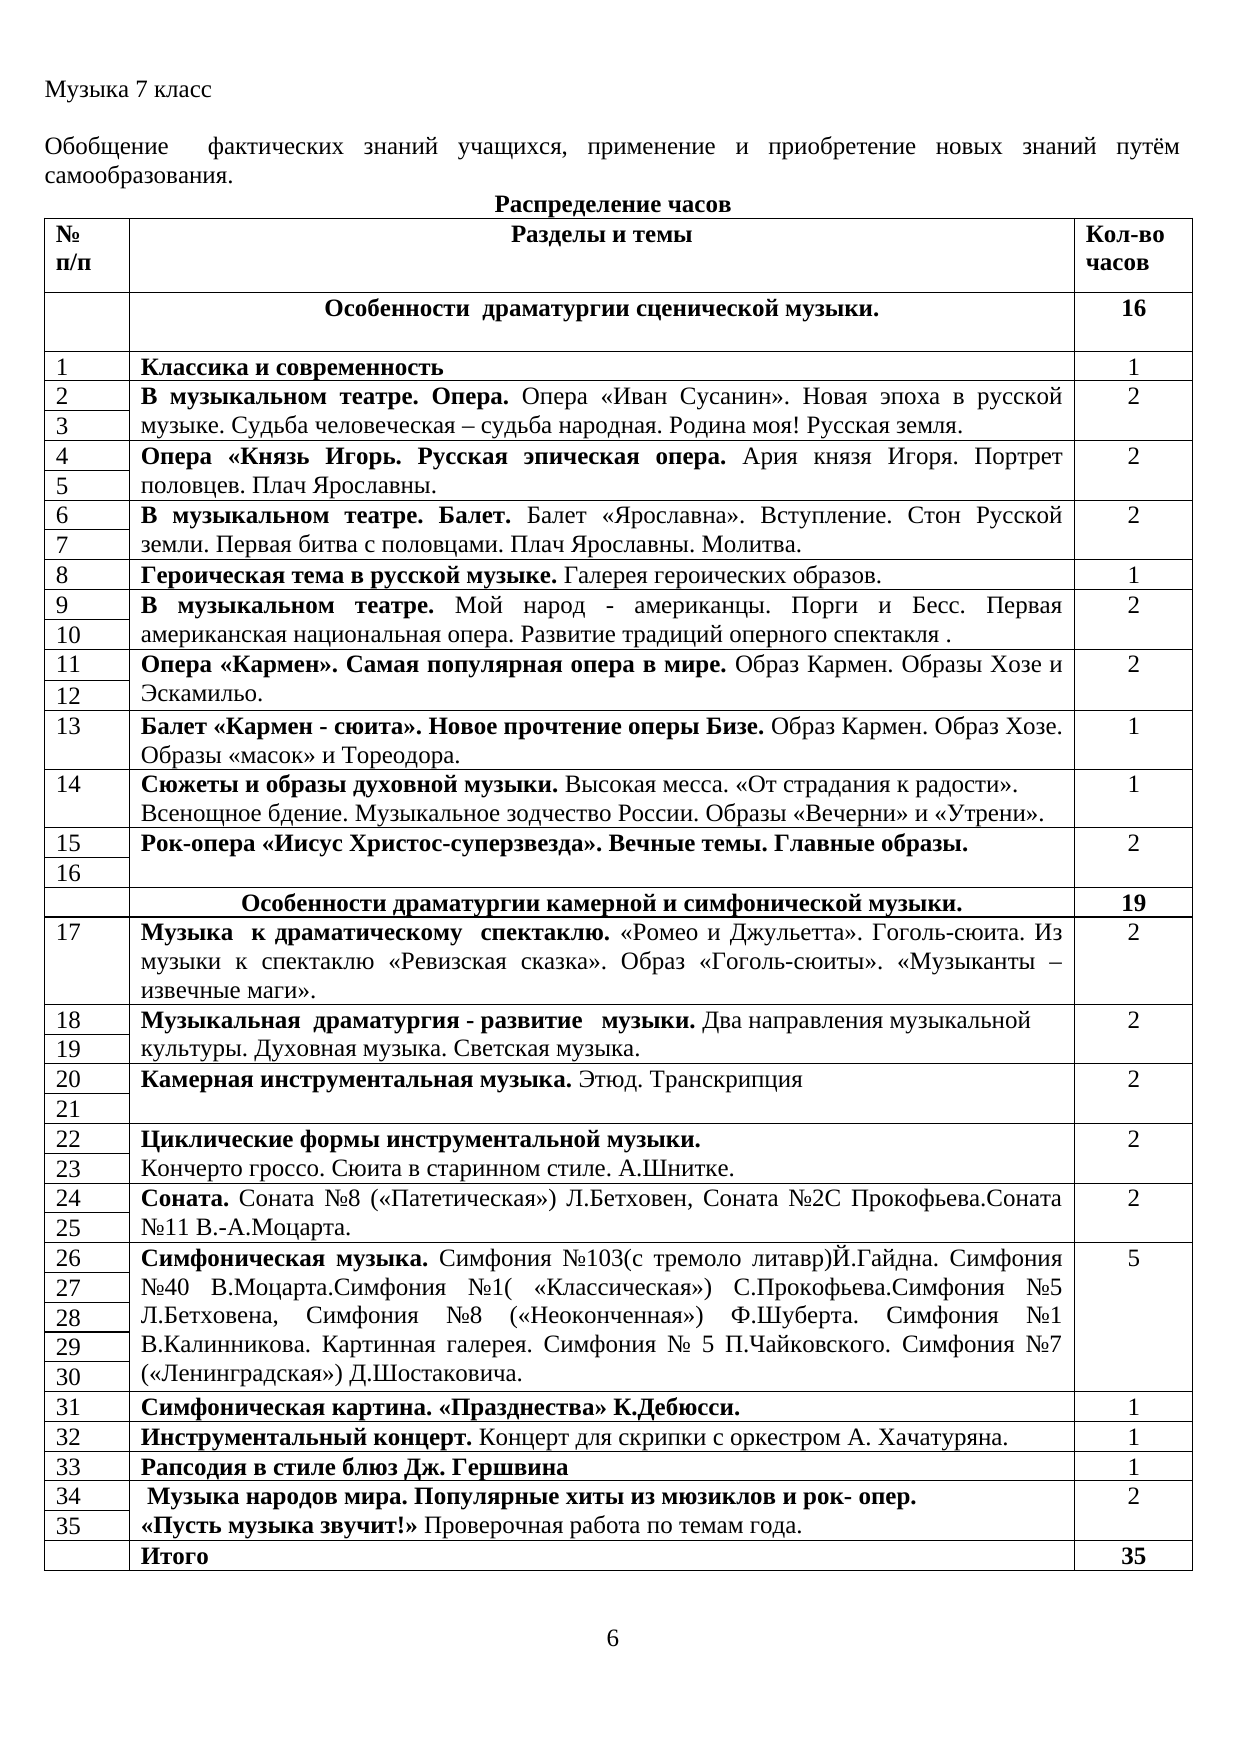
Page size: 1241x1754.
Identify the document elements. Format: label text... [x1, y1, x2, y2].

table_cell Сюжеты и образы духовной музыки. Высокая месса. «От страдания к радости». Всенощное бдение. Музыкальное зодчество России. Образы «Вечерни» и «Утрени». [130, 770, 1074, 827]
table_cell Симфоническая музыка. Симфония №103(с тремоло литавр)Й.Гайдна. Симфония №40 В.Моцарта.Симфония №1( «Классическая») С.Прокофьева.Симфония №5 Л.Бетховена, Симфония №8 («Неоконченная») Ф.Шуберта. Симфония №1 В.Калинникова. Картинная галерея. Симфония № 5 П.Чайковского. Симфония №7 («Ленинградская») Д.Шостаковича. [130, 1243, 1074, 1391]
table_cell 23 [45, 1154, 129, 1182]
table_cell Рок-опера «Иисус Христос-суперзвезда». Вечные темы. Главные образы. [130, 828, 1074, 887]
table_cell 30 [45, 1362, 129, 1391]
table_cell Музыкальная драматургия - развитие музыки. Два направления музыкальной культуры. Духовная музыка. Светская музыка. [130, 1005, 1074, 1063]
table_cell 2 [1075, 441, 1192, 499]
table_cell 26 [45, 1243, 129, 1272]
table_cell 13 [45, 711, 129, 768]
table_cell 29 [45, 1333, 129, 1361]
table_cell 14 [45, 770, 129, 827]
table_cell 22 [45, 1124, 129, 1153]
table_cell 2 [1075, 650, 1192, 710]
table_cell 6 [45, 501, 129, 529]
table_cell 11 [45, 650, 129, 680]
table_cell 21 [45, 1094, 129, 1123]
table_cell Особенности драматургии сценической музыки. [130, 293, 1074, 351]
table_cell 2 [1075, 501, 1192, 559]
table_cell 2 [1075, 381, 1192, 440]
table_header Кол-во часов [1075, 219, 1192, 292]
table_cell 27 [45, 1273, 129, 1302]
table_cell Музыка к драматическому спектаклю. «Ромео и Джульетта». Гоголь-сюита. Из музыки к спектаклю «Ревизская сказка». Образ «Гоголь-сюиты». «Музыканты – извечные маги». [130, 918, 1074, 1004]
table_cell 33 [45, 1452, 129, 1480]
table_cell 2 [1075, 1005, 1192, 1063]
table_cell 10 [45, 620, 129, 648]
table_cell Героическая тема в русской музыке. Галерея героических образов. [130, 560, 1074, 589]
table_header Разделы и темы [130, 219, 1074, 292]
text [44, 131, 1181, 189]
table_cell 2 [1075, 1064, 1192, 1123]
table_cell 35 [45, 1511, 129, 1540]
table_cell Симфоническая картина. «Празднества» К.Дебюсси. [130, 1392, 1074, 1421]
table_cell 2 [45, 381, 129, 410]
table_cell Особенности драматургии камерной и симфонической музыки. [130, 888, 1074, 916]
table_cell 1 [1075, 711, 1192, 768]
table_cell Музыка народов мира. Популярные хиты из мюзиклов и рок- опер. «Пусть музыка звучит!» Проверочная работа по темам года. [130, 1481, 1074, 1540]
table_cell 2 [1075, 828, 1192, 887]
table_cell 32 [45, 1422, 129, 1451]
table_cell 20 [45, 1064, 129, 1093]
table_cell 16 [45, 858, 129, 887]
table_cell 1 [1075, 770, 1192, 827]
table_cell Инструментальный концерт. Концерт для скрипки с оркестром А. Хачатуряна. [130, 1422, 1074, 1451]
table_cell 2 [1075, 1124, 1192, 1182]
table_cell 1 [1075, 560, 1192, 589]
table_cell Опера «Князь Игорь. Русская эпическая опера. Ария князя Игоря. Портрет половцев. Плач Ярославны. [130, 441, 1074, 499]
table_cell 1 [1075, 1422, 1192, 1451]
table_cell 17 [45, 918, 129, 1004]
table_cell 1 [1075, 1392, 1192, 1421]
table_cell 24 [45, 1184, 129, 1212]
table_cell 4 [45, 441, 129, 470]
table_cell 28 [45, 1303, 129, 1331]
table_cell 19 [1075, 888, 1192, 916]
table_cell Соната. Соната №8 («Патетическая») Л.Бетховен, Соната №2С Прокофьева.Соната №11 В.-А.Моцарта. [130, 1184, 1074, 1242]
table_cell [45, 888, 129, 916]
table_cell 19 [45, 1035, 129, 1063]
table_cell 2 [1075, 1184, 1192, 1242]
table_cell [45, 293, 129, 351]
table_cell 5 [45, 471, 129, 499]
table_header № п/п [45, 219, 129, 292]
table_cell 1 [1075, 1452, 1192, 1480]
table_cell [45, 1541, 129, 1570]
table_cell В музыкальном театре. Мой народ - американцы. Порги и Бесс. Первая американская национальная опера. Развитие традиций оперного спектакля . [130, 590, 1074, 648]
table_cell 8 [45, 560, 129, 589]
table_cell В музыкальном театре. Опера. Опера «Иван Сусанин». Новая эпоха в русской музыке. Судьба человеческая – судьба народная. Родина моя! Русская земля. [130, 381, 1074, 440]
table_cell Классика и современность [130, 352, 1074, 380]
table_cell 12 [45, 681, 129, 710]
table_cell В музыкальном театре. Балет. Балет «Ярославна». Вступление. Стон Русской земли. Первая битва с половцами. Плач Ярославны. Молитва. [130, 501, 1074, 559]
table_cell 31 [45, 1392, 129, 1421]
table_cell 7 [45, 530, 129, 559]
table_cell Опера «Кармен». Самая популярная опера в мире. Образ Кармен. Образы Хозе и Эскамильо. [130, 650, 1074, 710]
table_cell Итого [130, 1541, 1074, 1570]
table_cell 2 [1075, 590, 1192, 648]
table_cell 35 [1075, 1541, 1192, 1570]
table_cell 2 [1075, 1481, 1192, 1540]
table_cell 2 [1075, 918, 1192, 1004]
table_cell 18 [45, 1005, 129, 1033]
table_cell Камерная инструментальная музыка. Этюд. Транскрипция [130, 1064, 1074, 1123]
table_cell 16 [1075, 293, 1192, 351]
table_cell Балет «Кармен - сюита». Новое прочтение оперы Бизе. Образ Кармен. Образ Хозе. Образы «масок» и Тореодора. [130, 711, 1074, 768]
text Распределение часов [44, 189, 1181, 218]
table_cell Рапсодия в стиле блюз Дж. Гершвина [130, 1452, 1074, 1480]
table_cell 1 [1075, 352, 1192, 380]
table_cell Циклические формы инструментальной музыки. Кончерто гроссо. Сюита в старинном стиле. А.Шнитке. [130, 1124, 1074, 1182]
table_cell 25 [45, 1213, 129, 1242]
table_cell 5 [1075, 1243, 1192, 1391]
table_cell 9 [45, 590, 129, 619]
table_cell 3 [45, 411, 129, 440]
table_cell 1 [45, 352, 129, 380]
table_cell 15 [45, 828, 129, 857]
table_cell 34 [45, 1481, 129, 1510]
